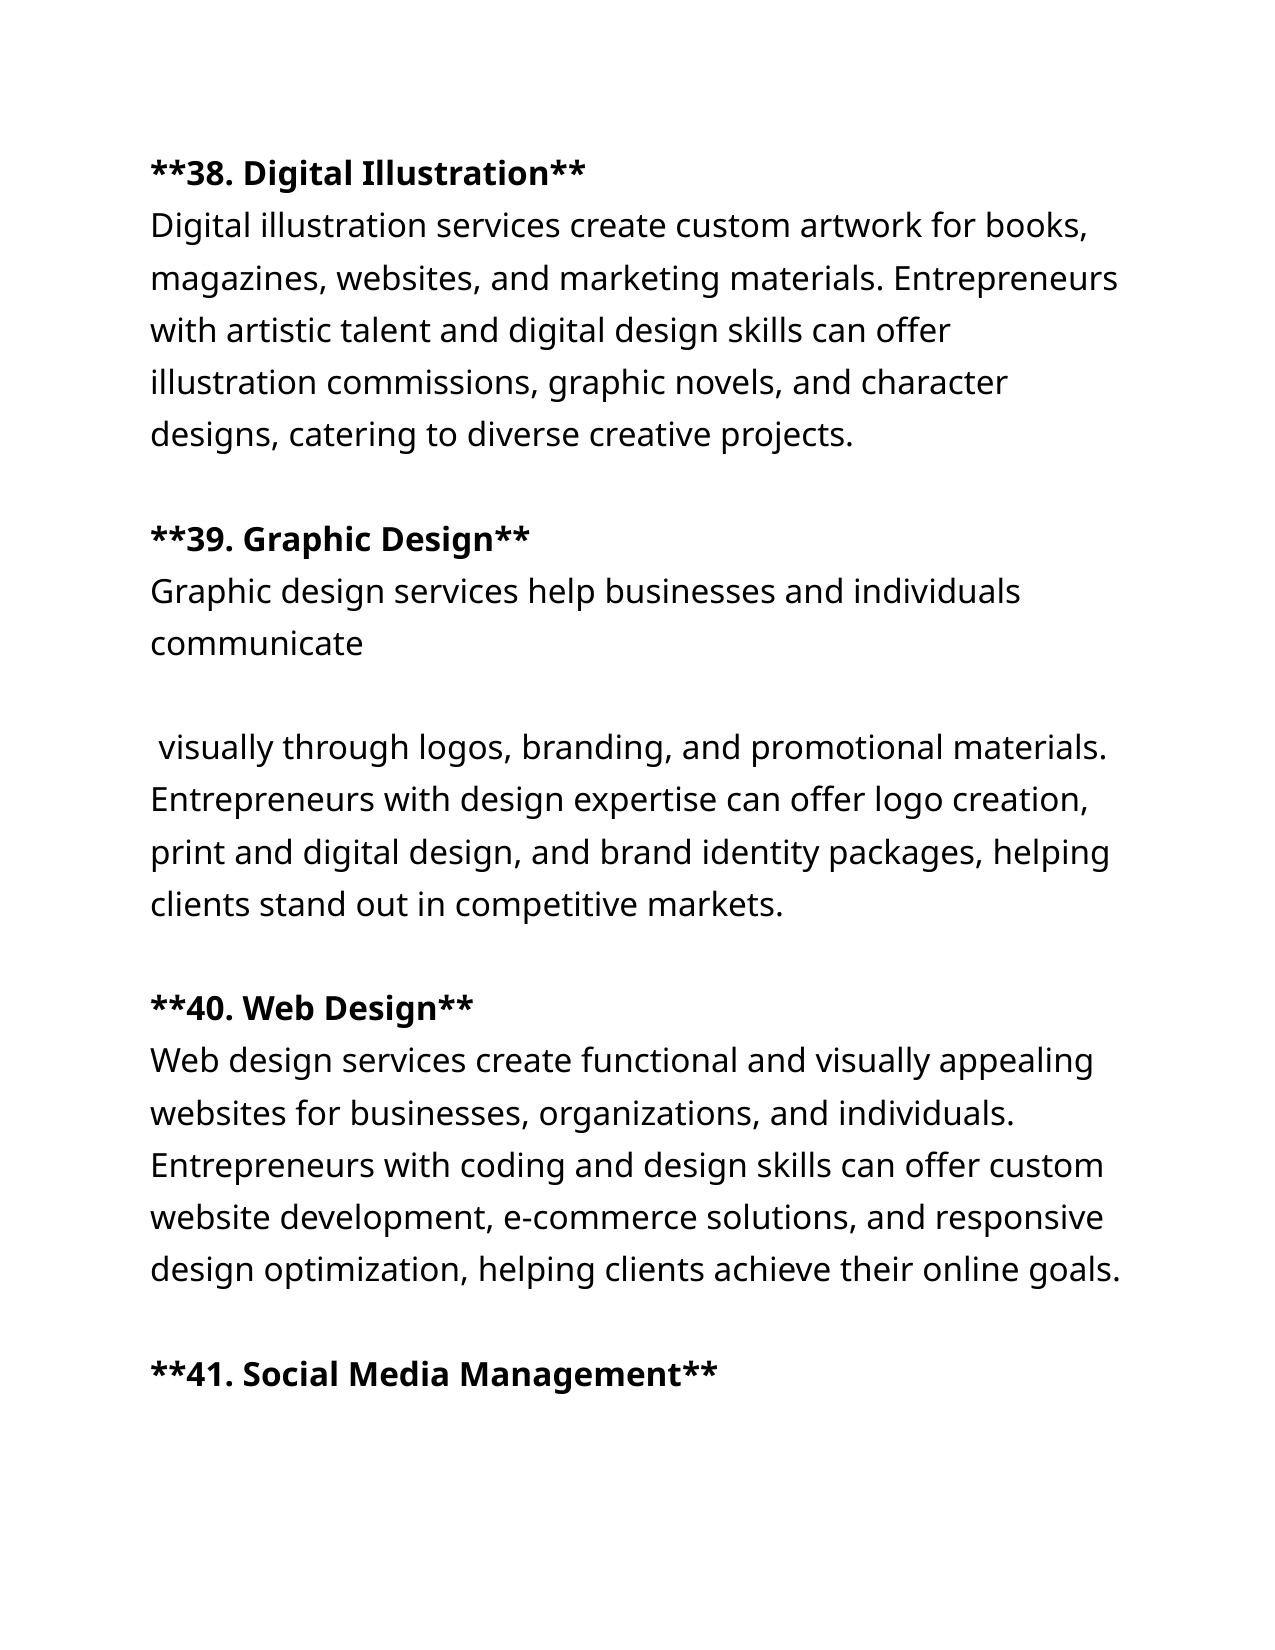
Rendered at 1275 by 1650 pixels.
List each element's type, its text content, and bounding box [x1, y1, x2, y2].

text **41. Social Media Management** [150, 1350, 1125, 1396]
text **40. Web Design** [150, 985, 1125, 1030]
text Web design services create functional and visually appealing websites for businesses, organizations, and individuals. Entrepreneurs with coding and design skills can offer custom website development, e-commerce solutions, and responsive design optimization, helping clients achieve their online goals. [150, 1037, 1125, 1291]
text Graphic design services help businesses and individuals communicate [150, 567, 1125, 665]
text **38. Digital Illustration** [150, 150, 1125, 195]
text visually through logos, branding, and promotional materials. Entrepreneurs with design expertise can offer logo creation, print and digital design, and brand identity packages, helping clients stand out in competitive markets. [150, 724, 1125, 926]
text **39. Graphic Design** [150, 515, 1125, 561]
text Digital illustration services create custom artwork for books, magazines, websites, and marketing materials. Entrepreneurs with artistic talent and digital design skills can offer illustration commissions, graphic novels, and character designs, catering to diverse creative projects. [150, 202, 1125, 456]
